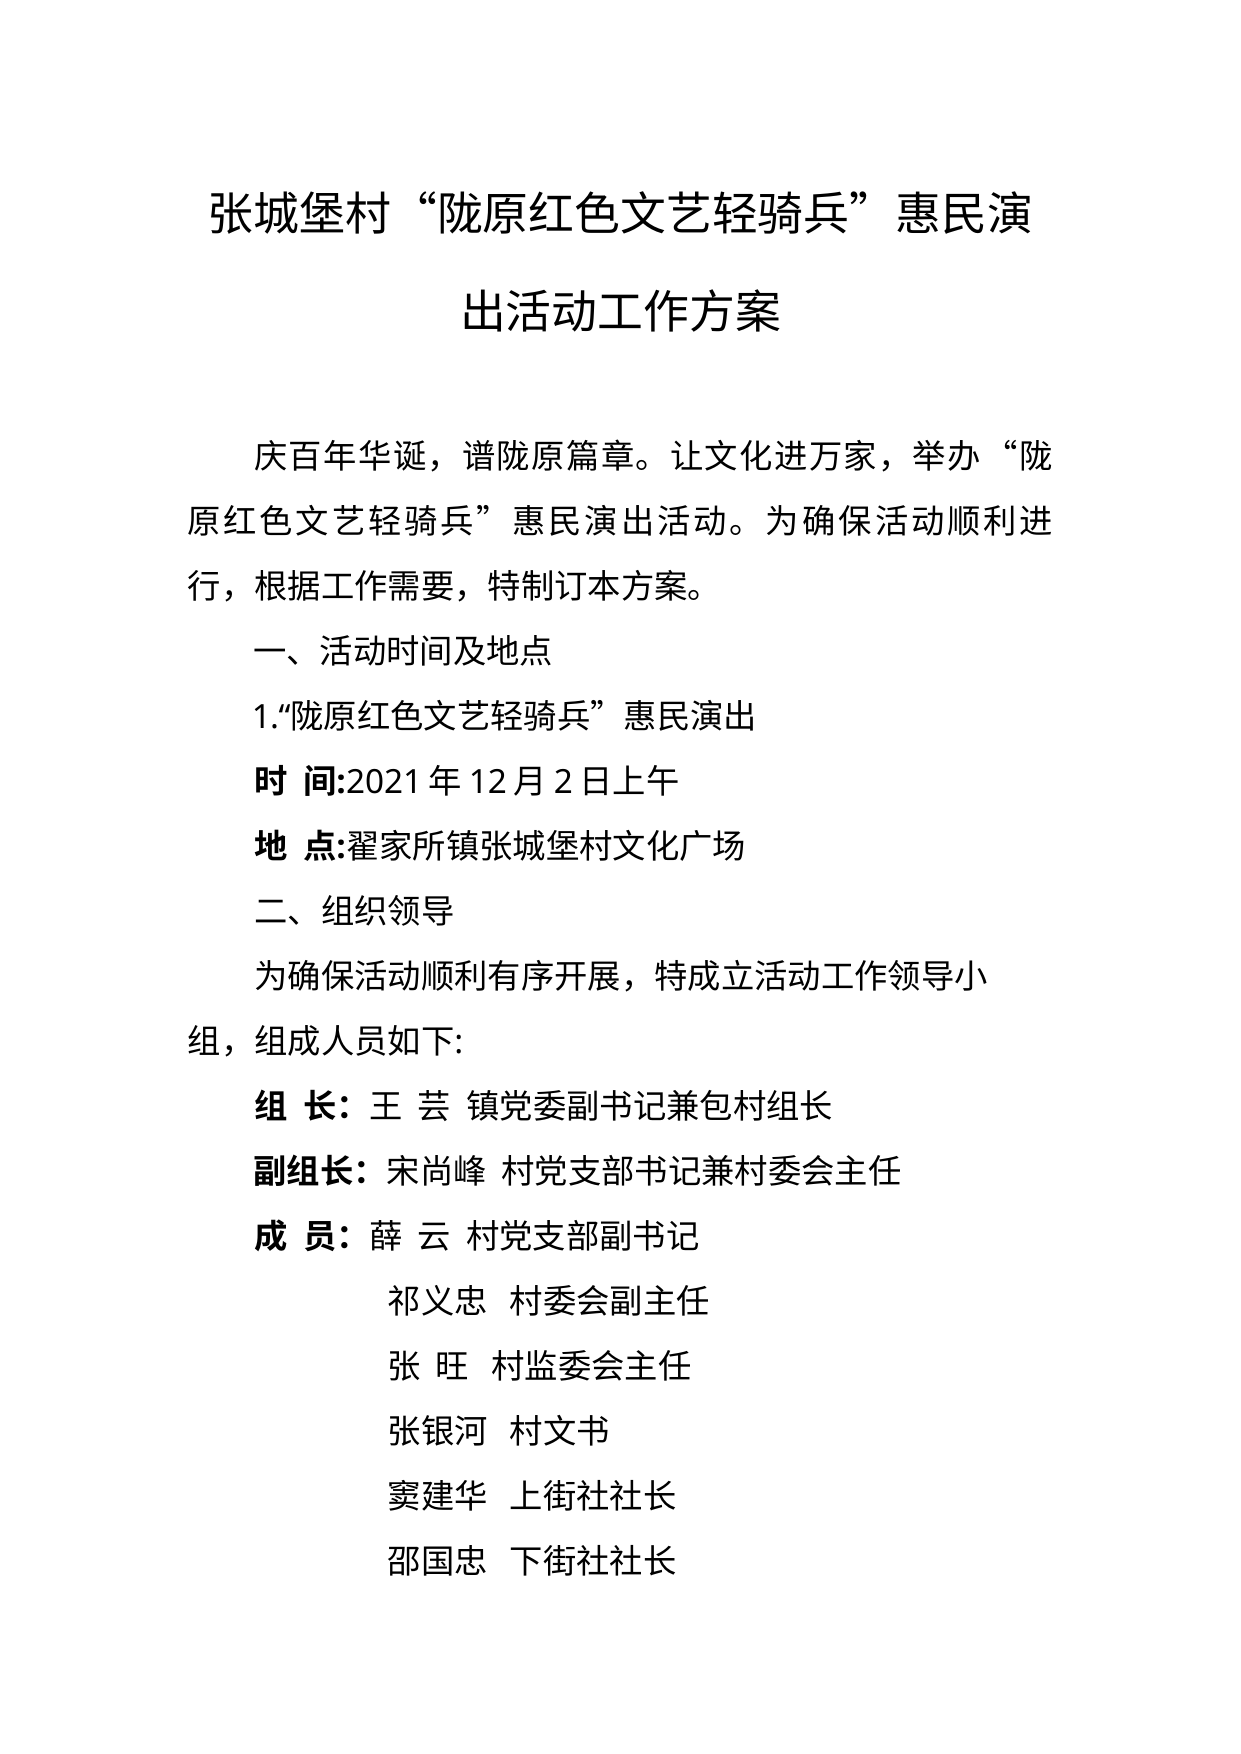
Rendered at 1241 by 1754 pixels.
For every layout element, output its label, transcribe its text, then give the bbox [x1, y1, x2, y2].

text 成 员：薛 云 村党支部副书记 [187, 1202, 1053, 1267]
text 祁义忠 村委会副主任 [187, 1267, 1053, 1332]
text 窦建华 上街社社长 [187, 1462, 1053, 1527]
text 副组长：宋尚峰 村党支部书记兼村委会主任 [187, 1137, 1053, 1202]
text 庆百年华诞，谱陇原篇章。让文化进万家，举办“陇原红色文艺轻骑兵”惠民演出活动。为确保活动顺利进行，根据工作需要，特制订本方案。 [187, 422, 1053, 617]
text 时 间:2021年12月2日上午 [187, 747, 1053, 812]
text 1.“陇原红色文艺轻骑兵”惠民演出 [187, 682, 1053, 747]
text 张银河 村文书 [187, 1397, 1053, 1462]
text 为确保活动顺利有序开展，特成立活动工作领导小组，组成人员如下: [187, 942, 1053, 1072]
text 地 点:翟家所镇张城堡村文化广场 [187, 812, 1053, 877]
text 张城堡村“陇原红色文艺轻骑兵”惠民演出活动工作方案 [187, 162, 1053, 357]
text 组 长：王 芸 镇党委副书记兼包村组长 [187, 1072, 1053, 1137]
text 张 旺 村监委会主任 [187, 1332, 1053, 1397]
text 邵国忠 下街社社长 [187, 1527, 1053, 1592]
text 一、活动时间及地点 [187, 617, 1053, 682]
text 二、组织领导 [187, 877, 1053, 942]
